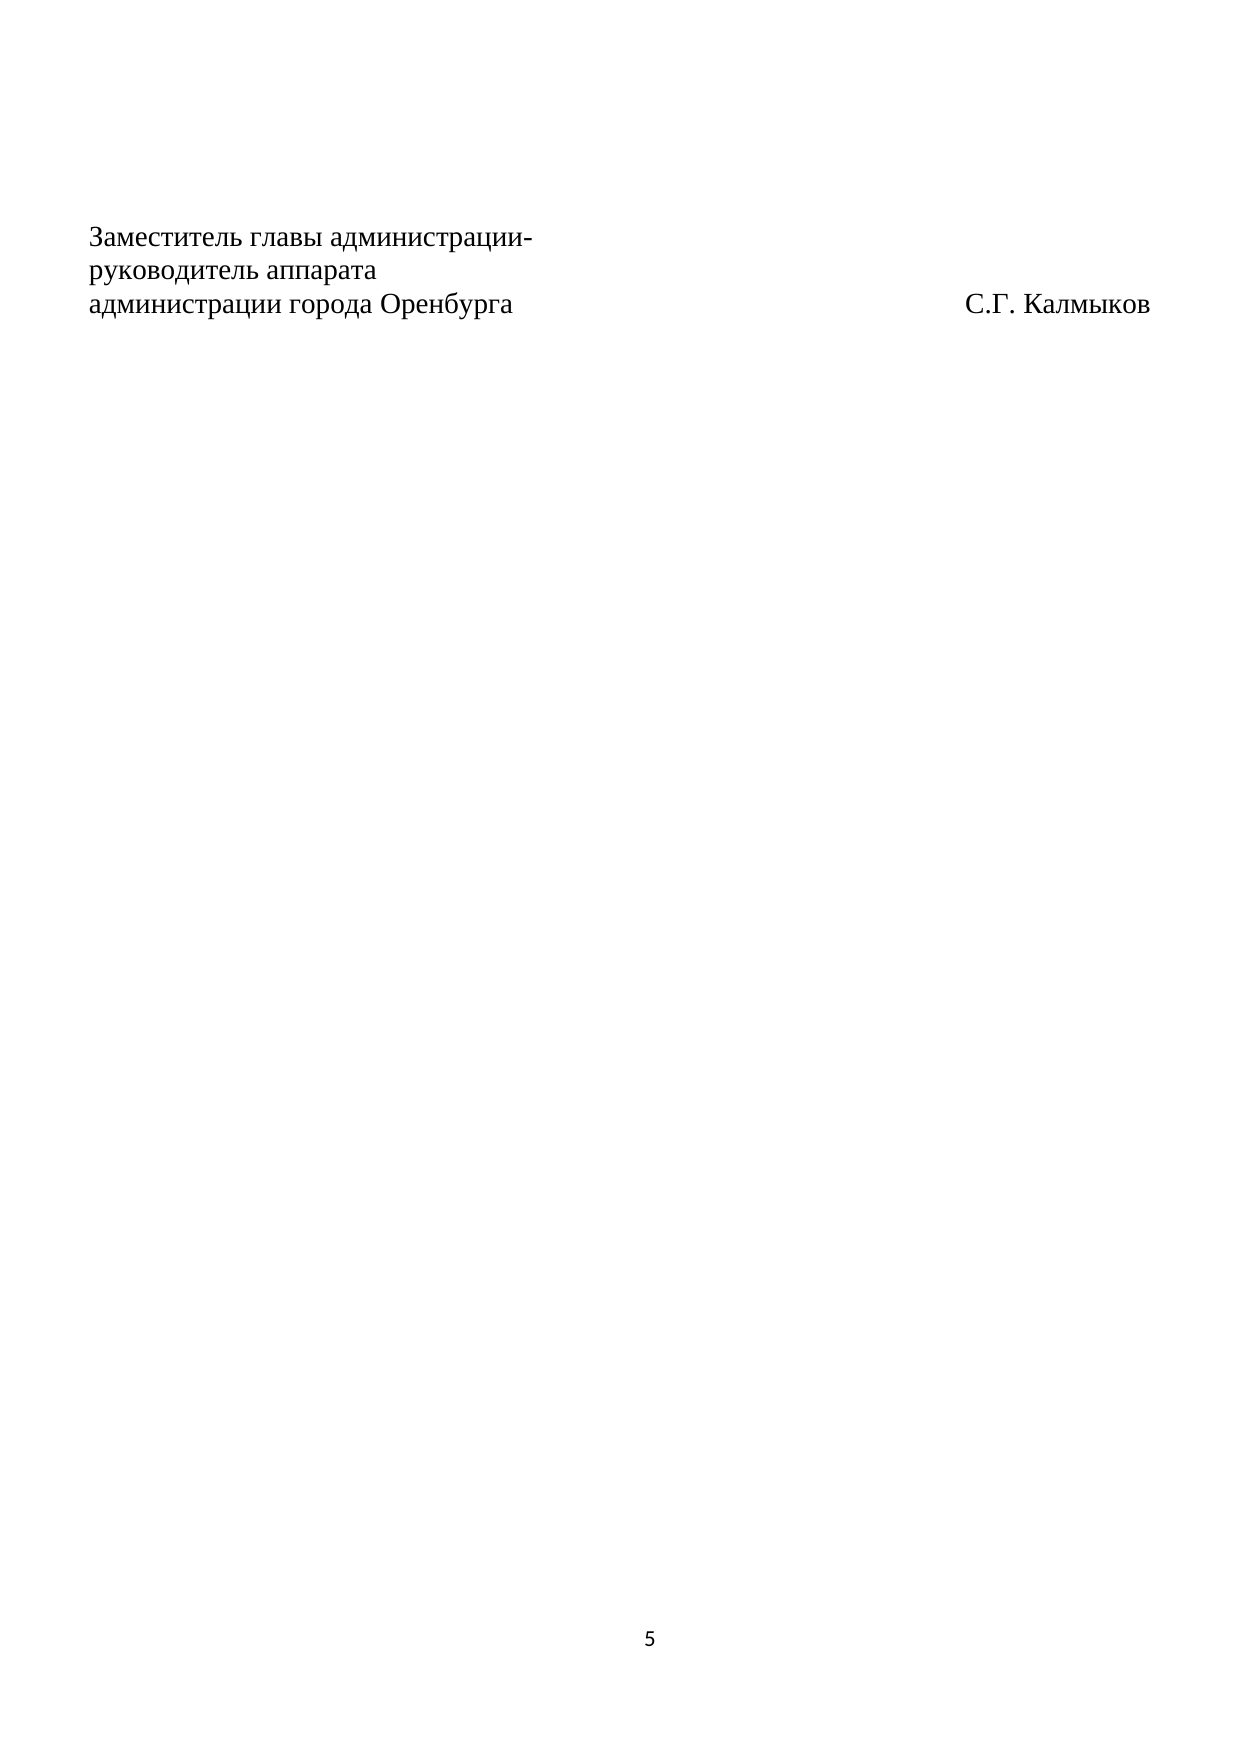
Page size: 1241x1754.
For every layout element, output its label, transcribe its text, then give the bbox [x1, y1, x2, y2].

text Заместитель главы администрации- [89, 219, 1152, 252]
text руководитель аппарата [89, 252, 1152, 286]
text администрации города Оренбурга С.Г. Калмыков [89, 286, 1152, 319]
